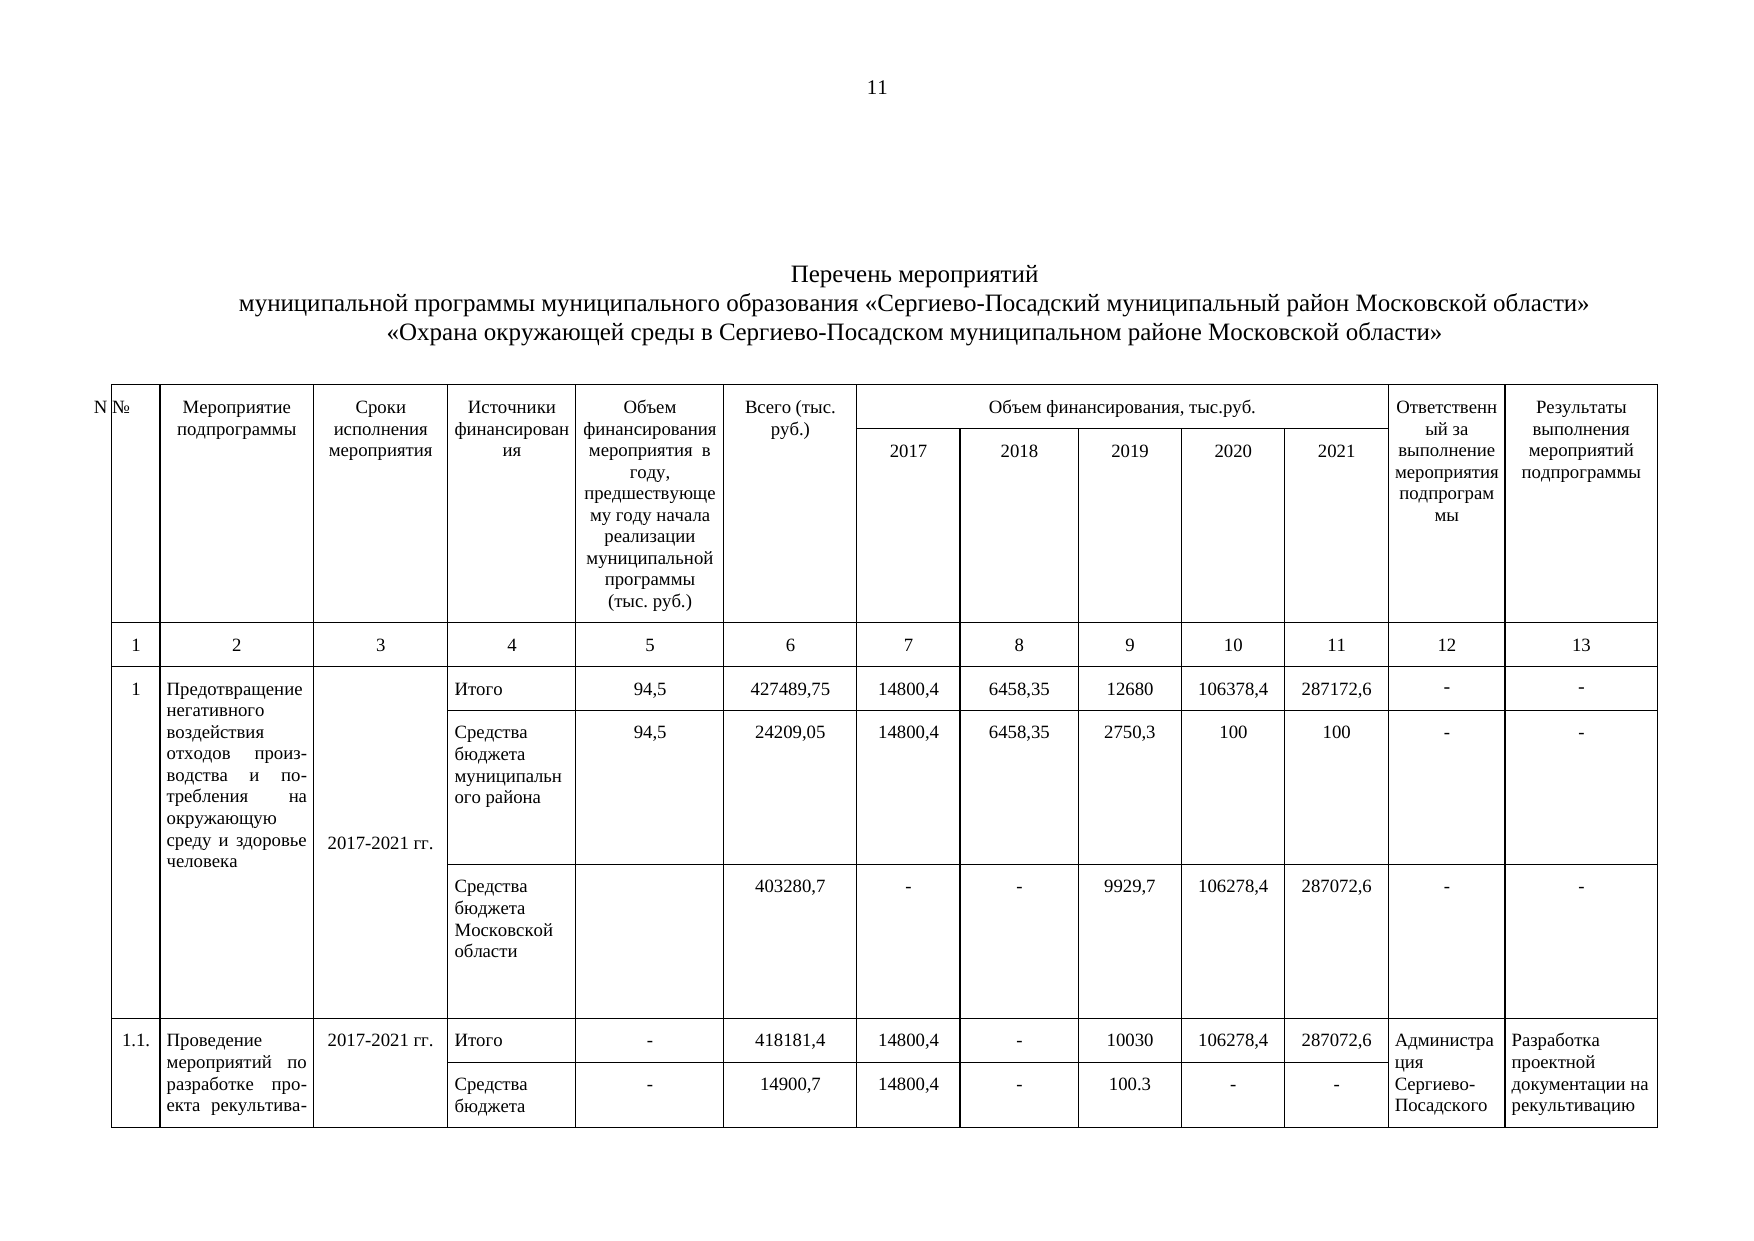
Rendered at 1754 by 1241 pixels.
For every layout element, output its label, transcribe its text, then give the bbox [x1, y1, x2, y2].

table_header Источники финансирования [448, 385, 575, 622]
table_cell 6458,35 [961, 711, 1078, 864]
table_cell 94,5 [576, 711, 723, 864]
table_cell - [576, 1019, 723, 1062]
text «Охрана окружающей среды в Сергиево-Посадском муниципальном районе Московской области» [118, 317, 1636, 346]
table_cell 14800,4 [857, 1019, 959, 1062]
table_header Объем финансирования, тыс.руб. [857, 385, 1388, 428]
table_cell 9929,7 [1079, 865, 1181, 1018]
table_cell Предотвращение негативного воздействия отходов производства и потребления на окружающую среду и здоровье человека [161, 667, 313, 1018]
text Перечень мероприятий [118, 259, 1636, 288]
table_cell - [1506, 667, 1657, 710]
text муниципальной программы муниципального образования «Сергиево-Посадский муниципальный район Московской области» [118, 288, 1636, 317]
table_cell [576, 865, 723, 1018]
table_cell 2750,3 [1079, 711, 1181, 864]
table_cell 10030 [1079, 1019, 1181, 1062]
table_header N № п/п [112, 385, 159, 622]
table_cell 12 [1389, 623, 1504, 666]
table_header Сроки исполнения мероприятия [314, 385, 447, 622]
table_cell 14800,4 [857, 667, 959, 710]
table_cell 12680 [1079, 667, 1181, 710]
table_cell 1 [112, 667, 159, 1018]
table_cell 4 [448, 623, 575, 666]
table_cell Средства бюджета муниципального района [448, 711, 575, 864]
table_cell 106278,4 [1182, 865, 1284, 1018]
table_cell 2020 [1182, 429, 1284, 622]
table_cell - [1506, 865, 1657, 1018]
table_cell - [1182, 1063, 1284, 1127]
table_cell 106378,4 [1182, 667, 1284, 710]
table_cell - [1285, 1063, 1388, 1127]
table_cell 7 [857, 623, 959, 666]
table_cell 2 [161, 623, 313, 666]
table_cell - [857, 865, 959, 1018]
table_header Объем финансирования мероприятия в году, предшествующему году начала реализации муниципальной программы (тыс. руб.) [576, 385, 723, 622]
table_cell - [1389, 667, 1504, 710]
table_cell Итого [448, 1019, 575, 1062]
table_cell Итого [448, 667, 575, 710]
table_header Мероприятие подпрограммы [161, 385, 313, 622]
table_header Ответственный за выполнение мероприятия подпрограммы [1389, 385, 1504, 622]
table_cell 2017 [857, 429, 959, 622]
table_cell 5 [576, 623, 723, 666]
table_cell 106278,4 [1182, 1019, 1284, 1062]
table_cell 14800,4 [857, 1063, 959, 1127]
table_cell - [576, 1063, 723, 1127]
table_cell 13 [1506, 623, 1657, 666]
table_cell 14900,7 [724, 1063, 856, 1127]
table_cell - [1389, 865, 1504, 1018]
table_cell 403280,7 [724, 865, 856, 1018]
table_cell 10 [1182, 623, 1284, 666]
table_cell 6 [724, 623, 856, 666]
table_cell 1 [112, 623, 159, 666]
table_cell 14800,4 [857, 711, 959, 864]
table_cell Средства бюджета Московской области [448, 865, 575, 1018]
table_cell 9 [1079, 623, 1181, 666]
table_cell 2021 [1285, 429, 1388, 622]
table_cell 24209,05 [724, 711, 856, 864]
table_cell 6458,35 [961, 667, 1078, 710]
table_cell - [961, 865, 1078, 1018]
table_cell Проведение мероприятий по разработке проекта рекультивации полигона ТКО «Парфеново». [161, 1019, 313, 1127]
table_cell 3 [314, 623, 447, 666]
table_cell 100.3 [1079, 1063, 1181, 1127]
table_cell 287072,6 [1285, 865, 1388, 1018]
table_cell 2019 [1079, 429, 1181, 622]
table_cell 287072,6 [1285, 1019, 1388, 1062]
table_cell - [1506, 711, 1657, 864]
table_cell 11 [1285, 623, 1388, 666]
table_header Результаты выполнения мероприятий подпрограммы [1506, 385, 1657, 622]
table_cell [1506, 1019, 1657, 1127]
table_cell 100 [1182, 711, 1284, 864]
table_cell 100 [1285, 711, 1388, 864]
table_cell - [961, 1019, 1078, 1062]
table_cell 1.1. [112, 1019, 159, 1127]
table_cell Администрация Сергиево-Посадского муниципального района, специализированная организация [1389, 1019, 1504, 1127]
table_cell 287172,6 [1285, 667, 1388, 710]
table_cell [448, 1063, 575, 1127]
table_cell 418181,4 [724, 1019, 856, 1062]
table_cell 2017-2021 гг. [314, 667, 447, 1018]
table_cell - [1389, 711, 1504, 864]
table_cell 8 [961, 623, 1078, 666]
table_cell 2018 [961, 429, 1078, 622]
table_cell 427489,75 [724, 667, 856, 710]
table_cell 94,5 [576, 667, 723, 710]
table_cell 2017-2021 гг. [314, 1019, 447, 1127]
table_cell - [961, 1063, 1078, 1127]
table_header Всего (тыс. руб.) [724, 385, 856, 622]
